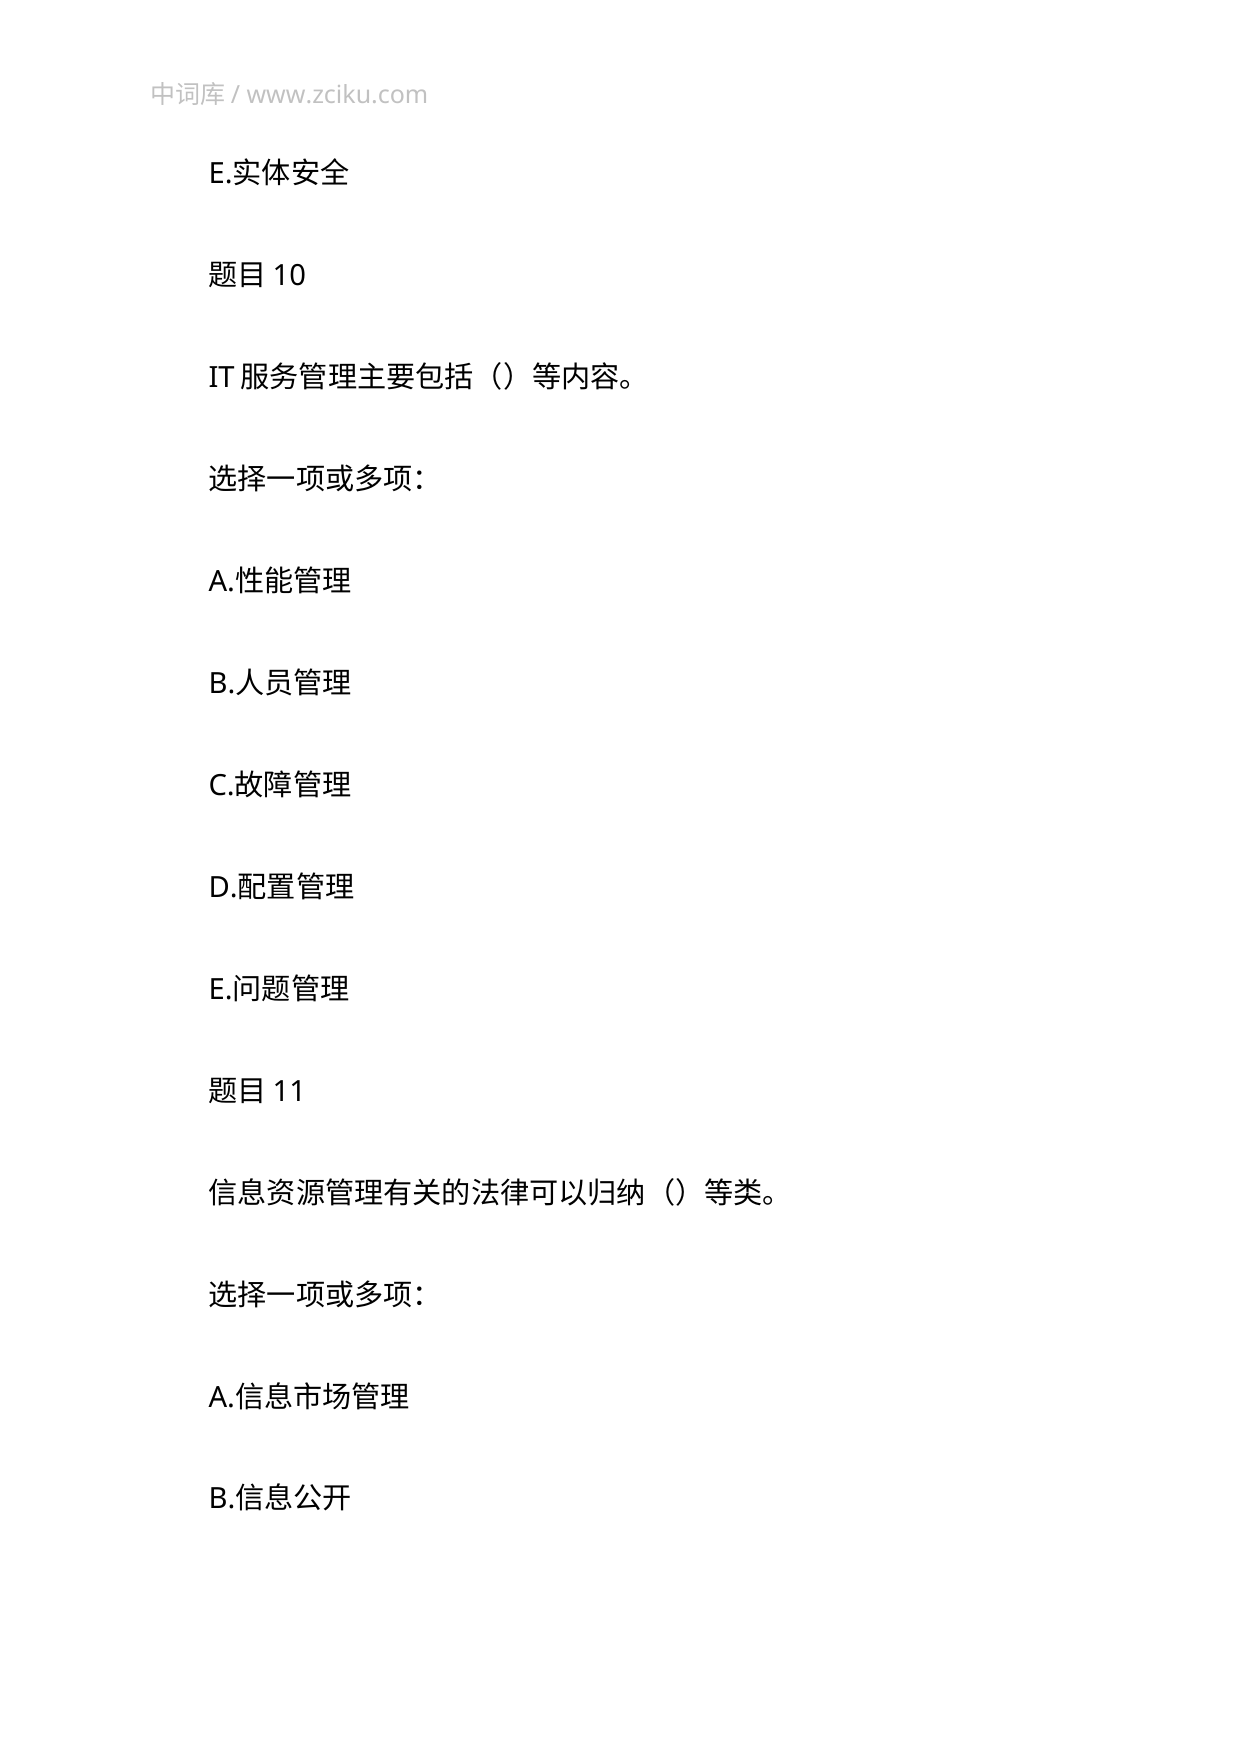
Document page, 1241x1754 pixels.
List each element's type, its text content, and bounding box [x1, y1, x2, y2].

text 选择一项或多项： [150, 1271, 1090, 1314]
text 信息资源管理有关的法律可以归纳（）等类。 [150, 1169, 1090, 1212]
text 题目11 [150, 1068, 1090, 1110]
text D.配置管理 [150, 864, 1090, 906]
text A.性能管理 [150, 558, 1090, 600]
text B.人员管理 [150, 660, 1090, 702]
text 选择一项或多项： [150, 456, 1090, 498]
text E.实体安全 [150, 150, 1090, 192]
text C.故障管理 [150, 762, 1090, 804]
text B.信息公开 [150, 1475, 1090, 1517]
text 题目10 [150, 252, 1090, 294]
text E.问题管理 [150, 966, 1090, 1008]
text A.信息市场管理 [150, 1373, 1090, 1416]
text IT服务管理主要包括（）等内容。 [150, 354, 1090, 396]
